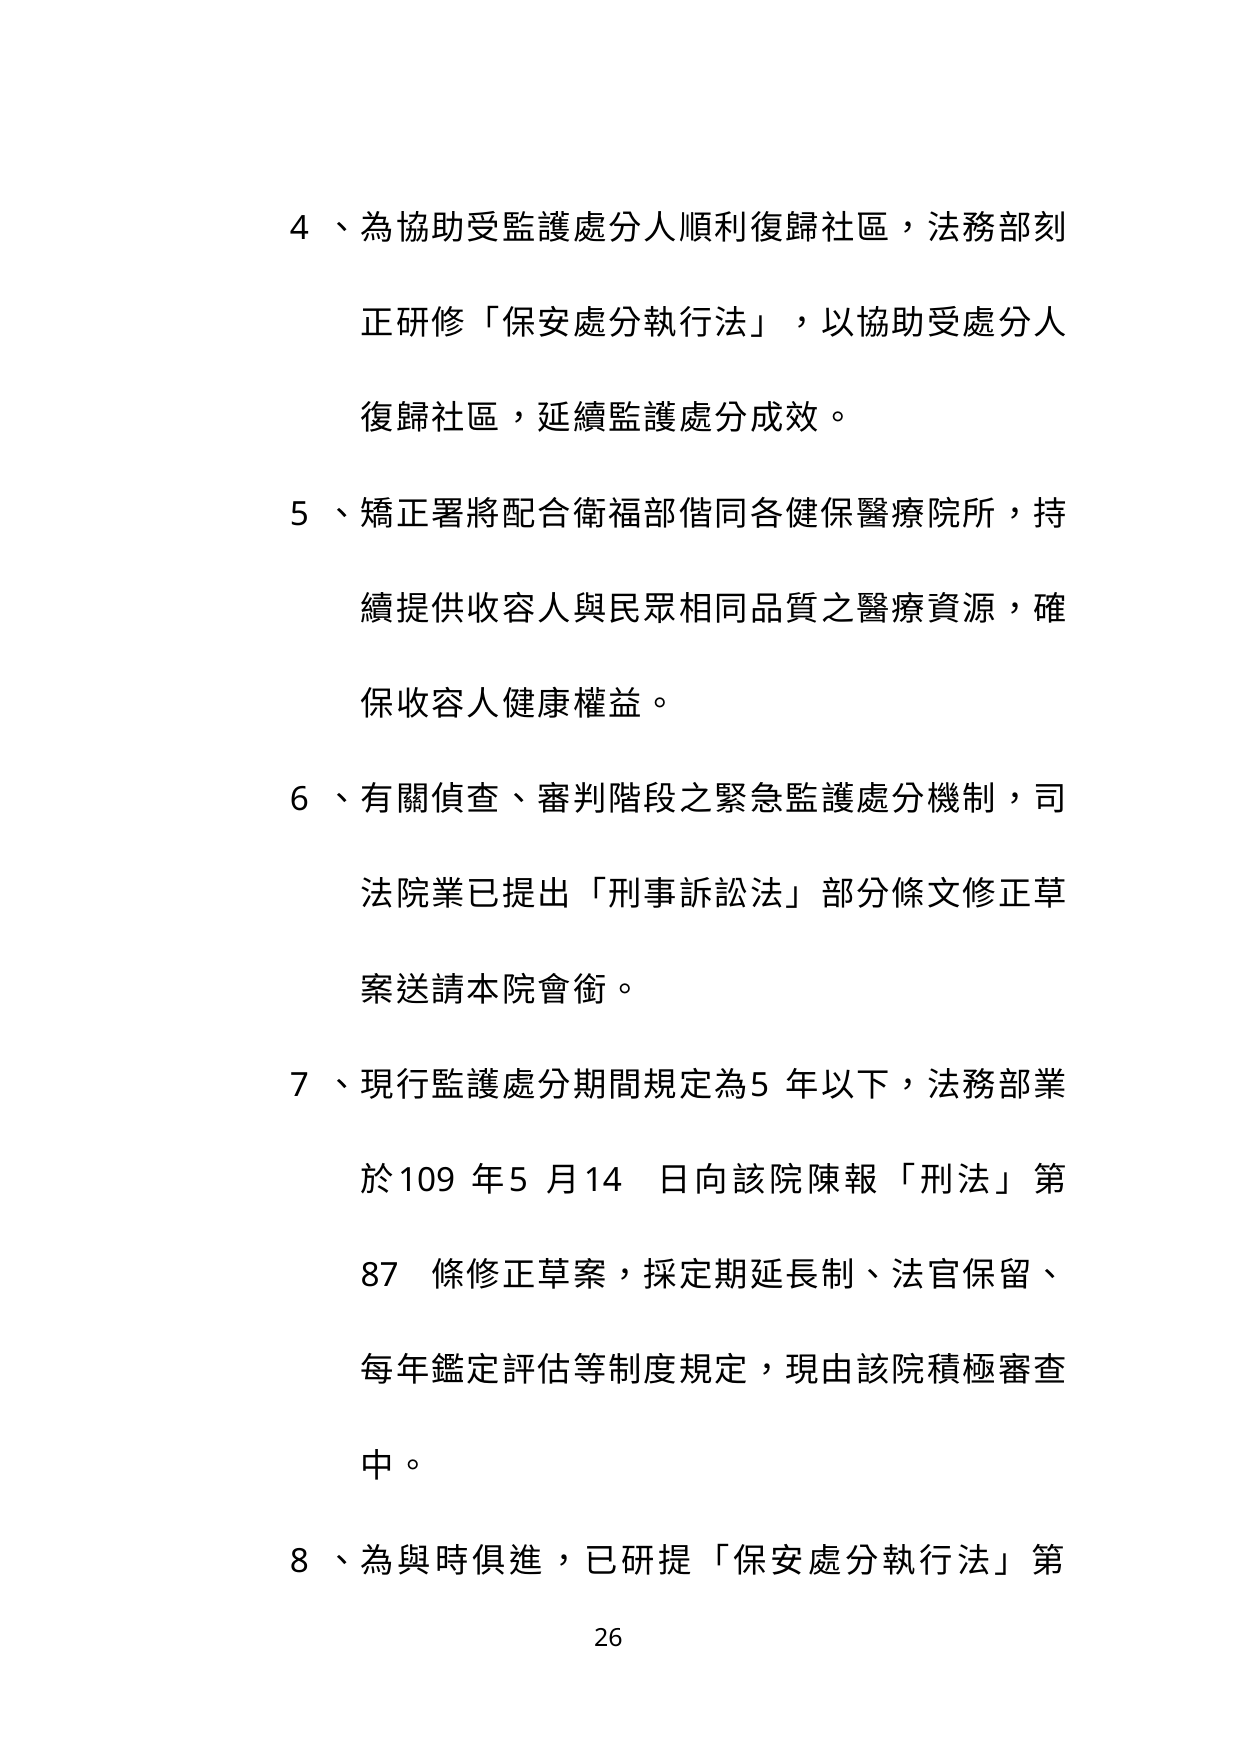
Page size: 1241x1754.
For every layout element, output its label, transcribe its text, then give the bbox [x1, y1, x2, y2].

subtitle 矯正署將配合衛福部偕同各健保醫療院所，持續提供收容人與民眾相同品質之醫療資源，確保收容人健康權益。 [272, 463, 1069, 748]
subtitle 為與時俱進，已研提「保安處分執行法」第46條以下修正草案，採多元處遇、流動迴轉、每年評估及轉銜機制，於109年6月12日陳報，現由該院審查中。 [272, 1510, 1069, 1605]
subtitle 現行監護處分期間規定為5年以下，法務部業於109年5月14日向該院陳報「刑法」第87條修正草案，採定期延長制、法官保留、每年鑑定評估等制度規定，現由該院積極審查中。 [272, 1034, 1069, 1510]
subtitle 為協助受監護處分人順利復歸社區，法務部刻正研修「保安處分執行法」，以協助受處分人復歸社區，延續監護處分成效。 [272, 177, 1069, 463]
subtitle 有關偵查、審判階段之緊急監護處分機制，司法院業已提出「刑事訴訟法」部分條文修正草案送請本院會銜。 [272, 748, 1069, 1034]
